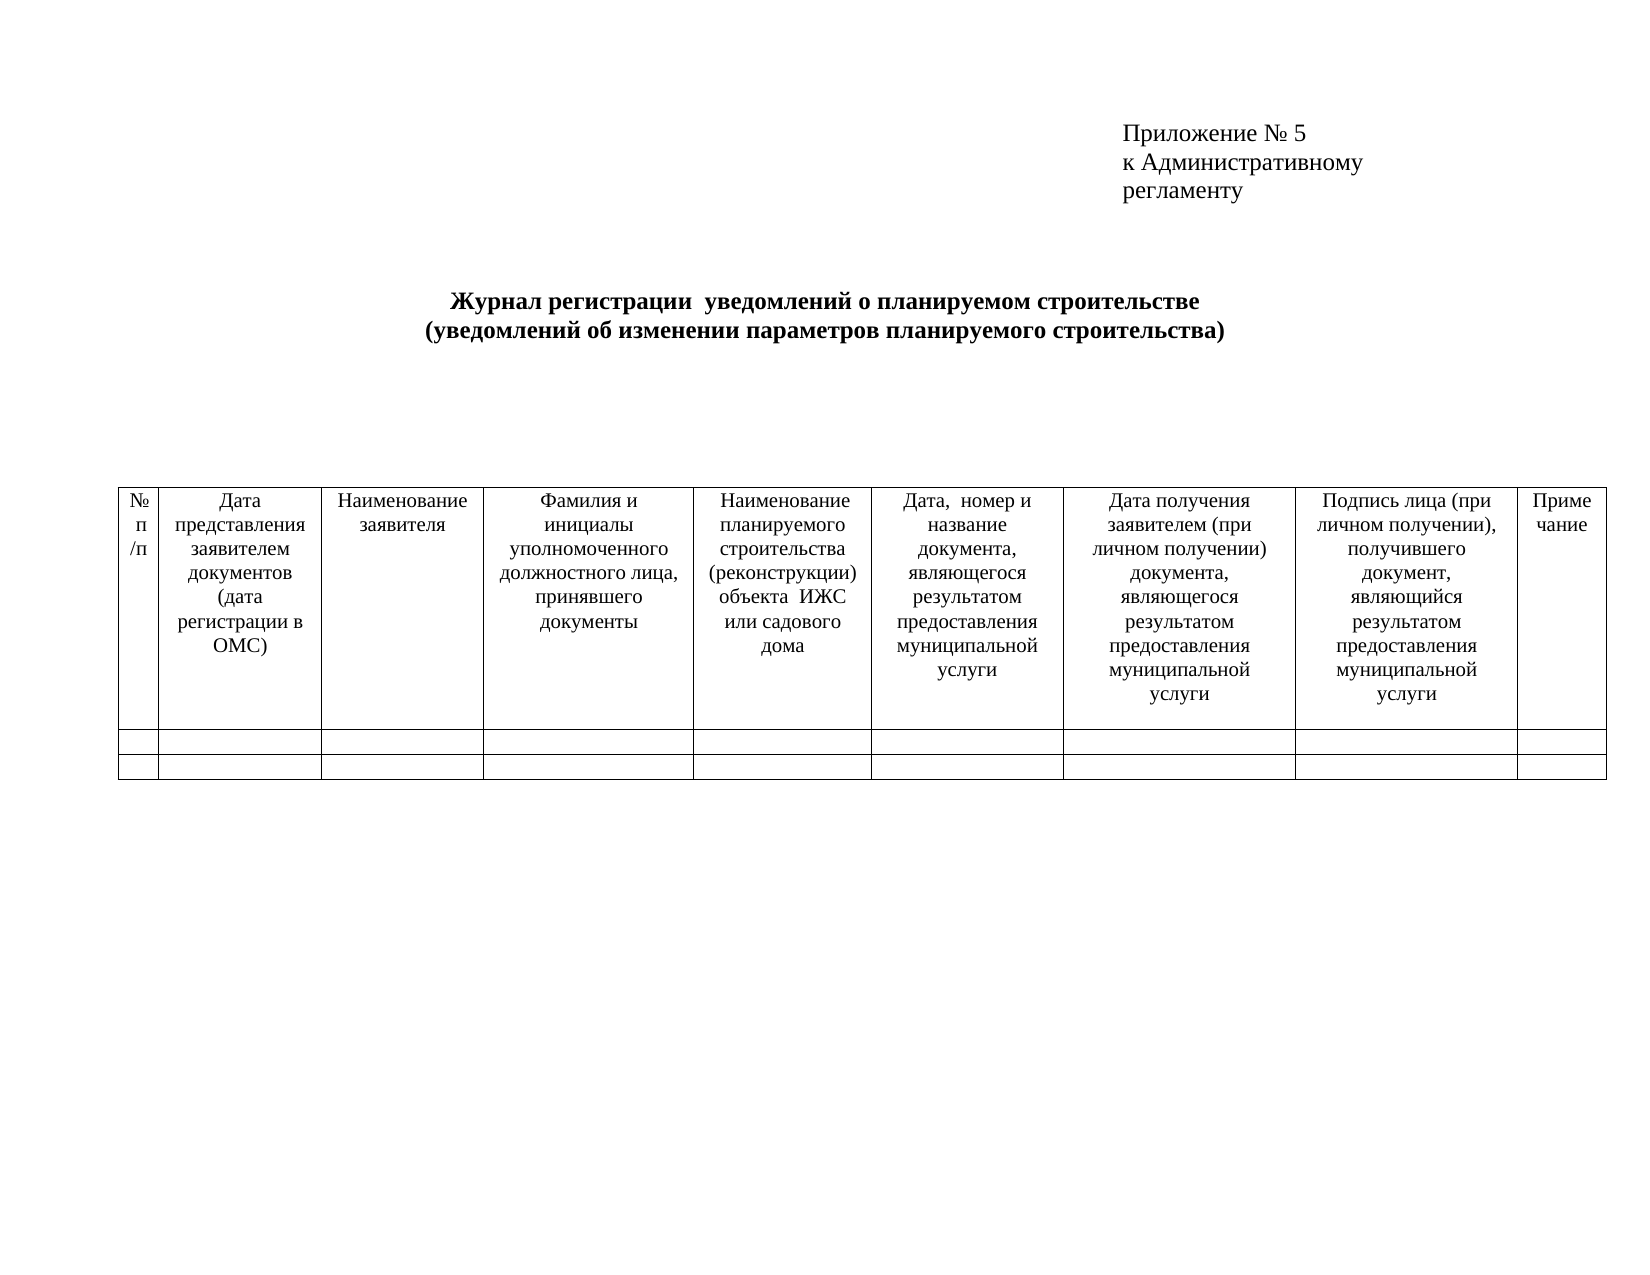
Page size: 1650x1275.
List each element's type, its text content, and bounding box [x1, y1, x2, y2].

table_cell [1064, 755, 1295, 779]
table_cell [1296, 755, 1517, 779]
table_header Наименование заявителя [322, 488, 483, 729]
text Приложение № 5 [1122, 118, 1532, 147]
table_cell [322, 755, 483, 779]
table_cell [872, 730, 1063, 754]
table_cell [694, 730, 871, 754]
table_cell [484, 730, 693, 754]
text регламенту [1122, 176, 1532, 204]
table_header Фамилия и инициалы уполномоченного должностного лица, принявшего документы [484, 488, 693, 729]
table_header Примечание [1518, 488, 1606, 729]
table_header Наименование планируемого строительства (реконструкции) объекта ИЖС или садового дома [694, 488, 871, 729]
table_cell [872, 755, 1063, 779]
table_cell [1518, 730, 1606, 754]
table_header Дата, номер и название документа, являющегося результатом предоставления муниципальной услуги [872, 488, 1063, 729]
table_cell [1064, 730, 1295, 754]
table_header Дата получения заявителем (при личном получении) документа, являющегося результатом предоставления муниципальной услуги [1064, 488, 1295, 729]
table_cell [119, 730, 158, 754]
text (уведомлений об изменении параметров планируемого строительства) [118, 315, 1532, 343]
text к Административному [1122, 147, 1532, 176]
table_cell [159, 755, 321, 779]
table_cell [694, 755, 871, 779]
table_header Дата представления заявителем документов (дата регистрации в ОМС) [159, 488, 321, 729]
table_cell [484, 755, 693, 779]
table_cell [1296, 730, 1517, 754]
table_cell [159, 730, 321, 754]
table_header Подпись лица (при личном получении), получившего документ, являющийся результатом предоставления муниципальной услуги [1296, 488, 1517, 729]
text Журнал регистрации уведомлений о планируемом строительстве [118, 286, 1532, 315]
table_cell [1518, 755, 1606, 779]
table_cell [119, 755, 158, 779]
table_header № п/п [119, 488, 158, 729]
table_cell [322, 730, 483, 754]
